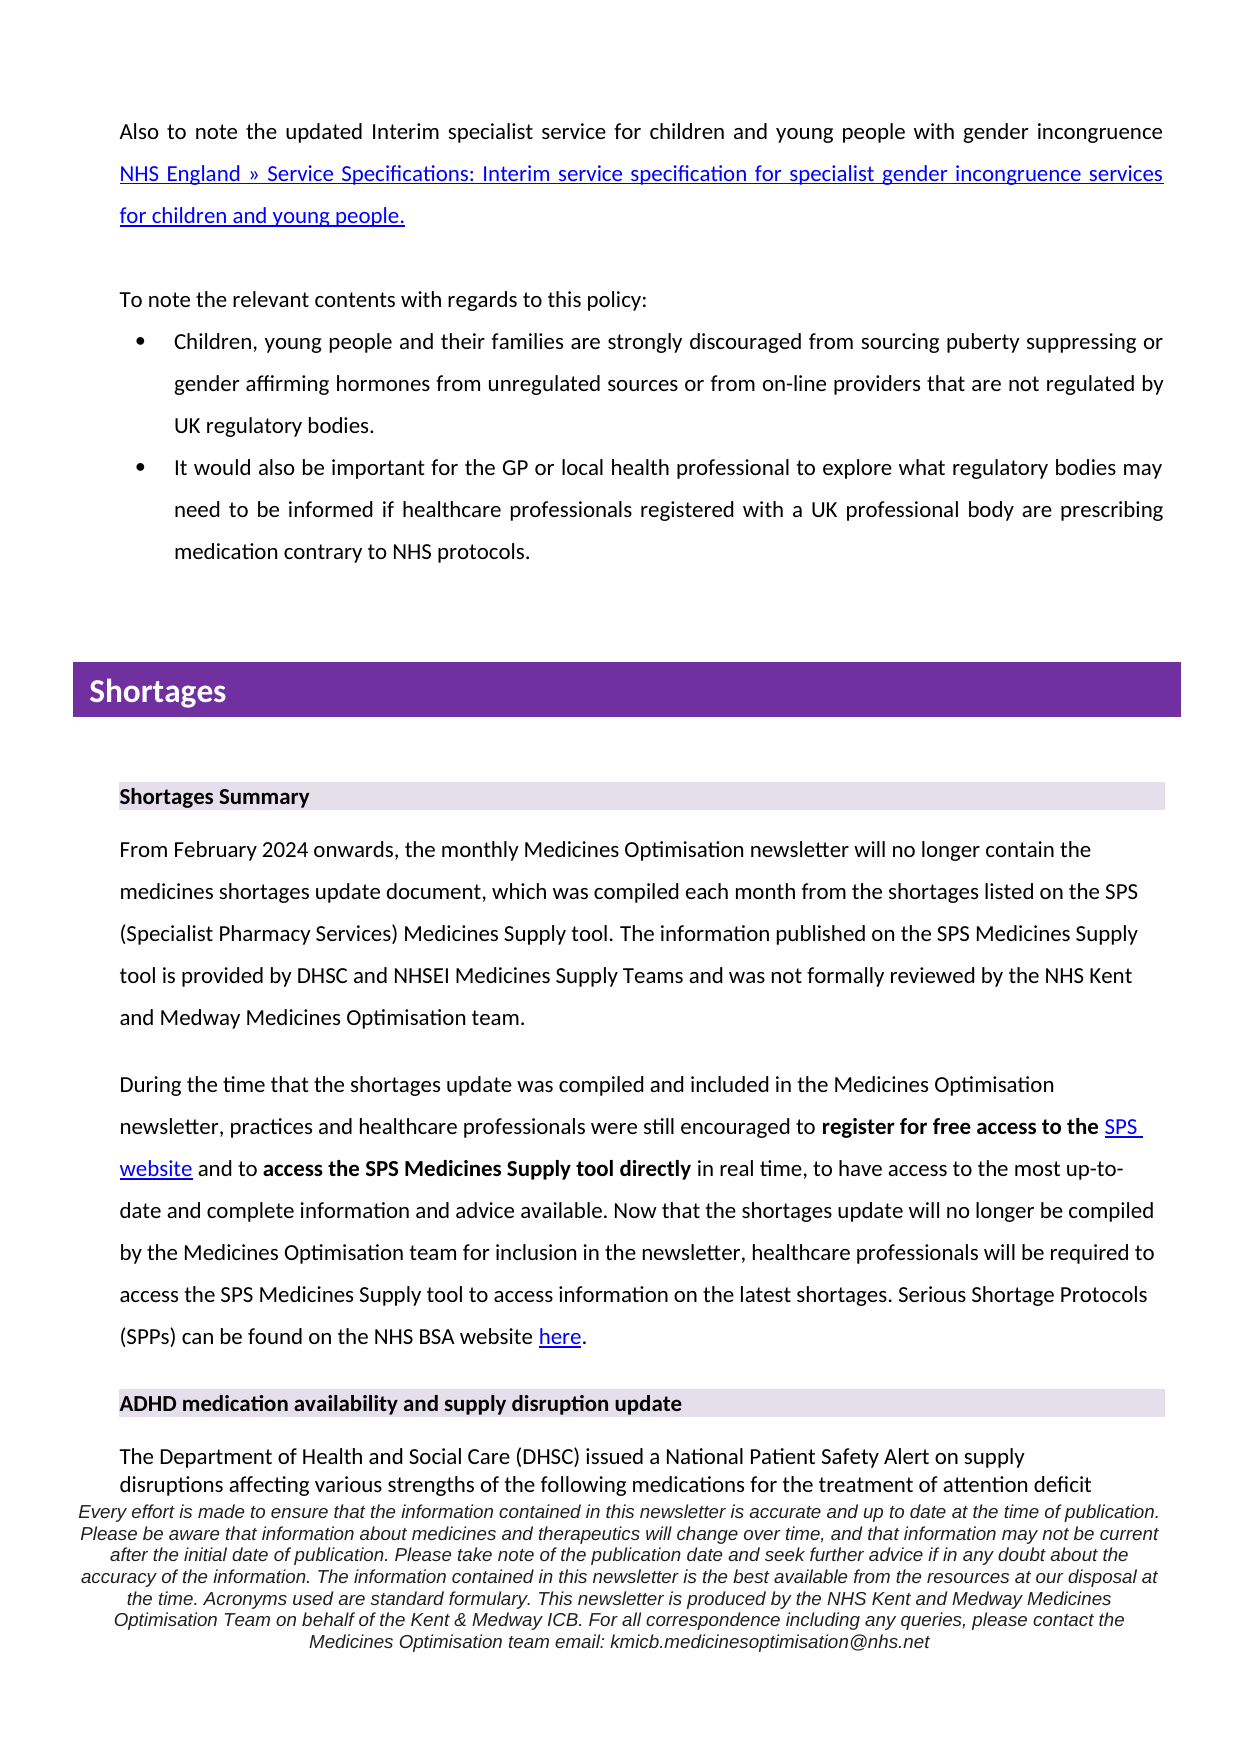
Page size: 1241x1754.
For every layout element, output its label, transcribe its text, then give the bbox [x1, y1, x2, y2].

text ADHD medication availability and supply disruption update [119, 1389, 1165, 1417]
text Also to note the updated Interim specialist service for children and young people with gender incongruence NHS England » Service Specifications: Interim service specification for specialist gender incongruence services for children and young people. [119, 117, 1165, 229]
list Children, young people and their families are strongly discouraged from sourcing puberty suppressing or gender affirming hormones from unregulated sources or from on-line providers that are not regulated by UK regulatory bodies. [136, 327, 1165, 439]
text Shortages Summary [119, 782, 1165, 810]
text During the time that the shortages update was compiled and included in the Medicines Optimisation newsletter, practices and healthcare professionals were still encouraged to register for free access to the SPS website and to access the SPS Medicines Supply tool directly in real time, to have access to the most up-to-date and complete information and advice available. Now that the shortages update will no longer be compiled by the Medicines Optimisation team for inclusion in the newsletter, healthcare professionals will be required to access the SPS Medicines Supply tool to access information on the latest shortages. Serious Shortage Protocols (SPPs) can be found on the NHS BSA website here. [119, 1070, 1165, 1350]
text From February 2024 onwards, the monthly Medicines Optimisation newsletter will no longer contain the medicines shortages update document, which was compiled each month from the shortages listed on the SPS (Specialist Pharmacy Services) Medicines Supply tool. The information published on the SPS Medicines Supply tool is provided by DHSC and NHSEI Medicines Supply Teams and was not formally reviewed by the NHS Kent and Medway Medicines Optimisation team. [119, 835, 1165, 1031]
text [119, 1442, 1122, 1498]
text To note the relevant contents with regards to this policy: [119, 285, 1165, 313]
list It would also be important for the GP or local health professional to explore what regulatory bodies may need to be informed if healthcare professionals registered with a UK professional body are prescribing medication contrary to NHS protocols. [136, 453, 1165, 565]
